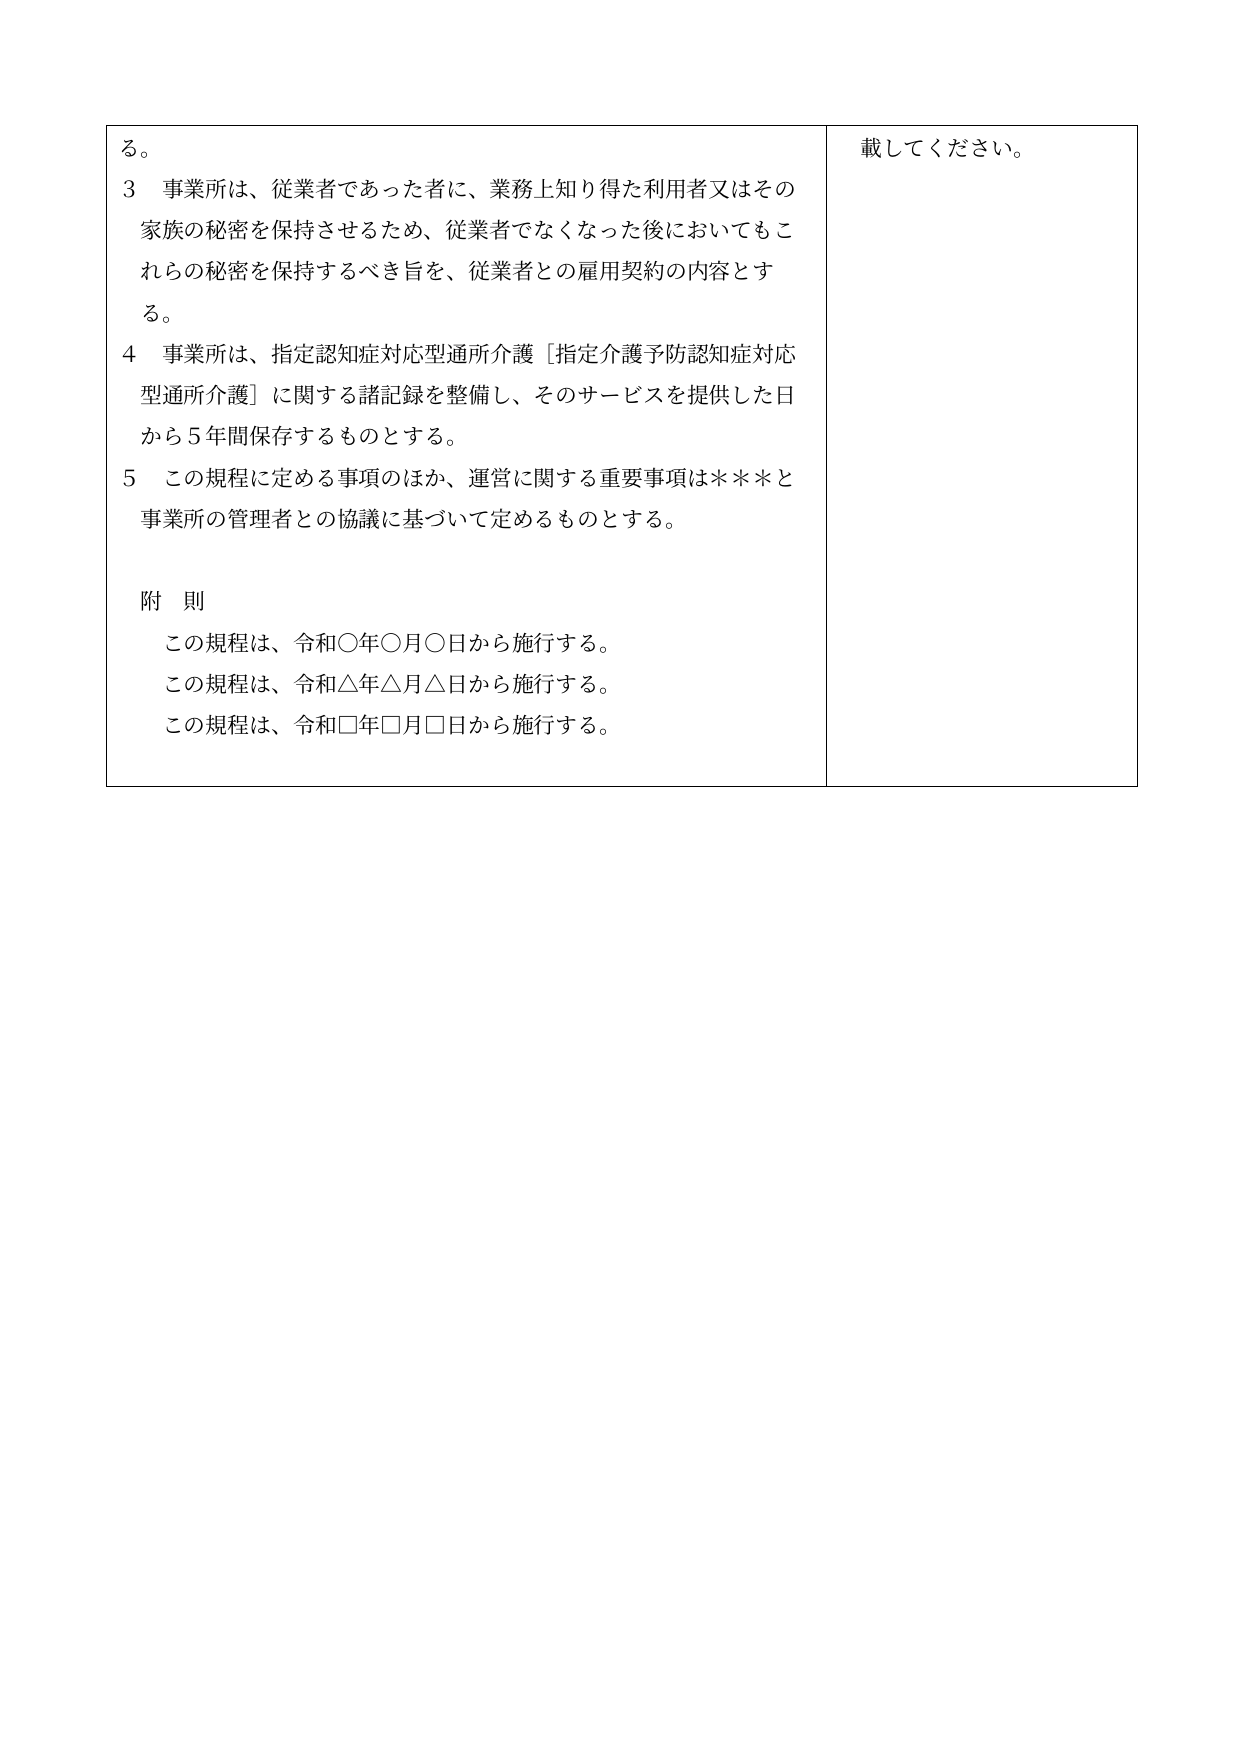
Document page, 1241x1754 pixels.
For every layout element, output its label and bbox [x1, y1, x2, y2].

table_cell [827, 126, 1137, 786]
table_cell [107, 126, 826, 786]
